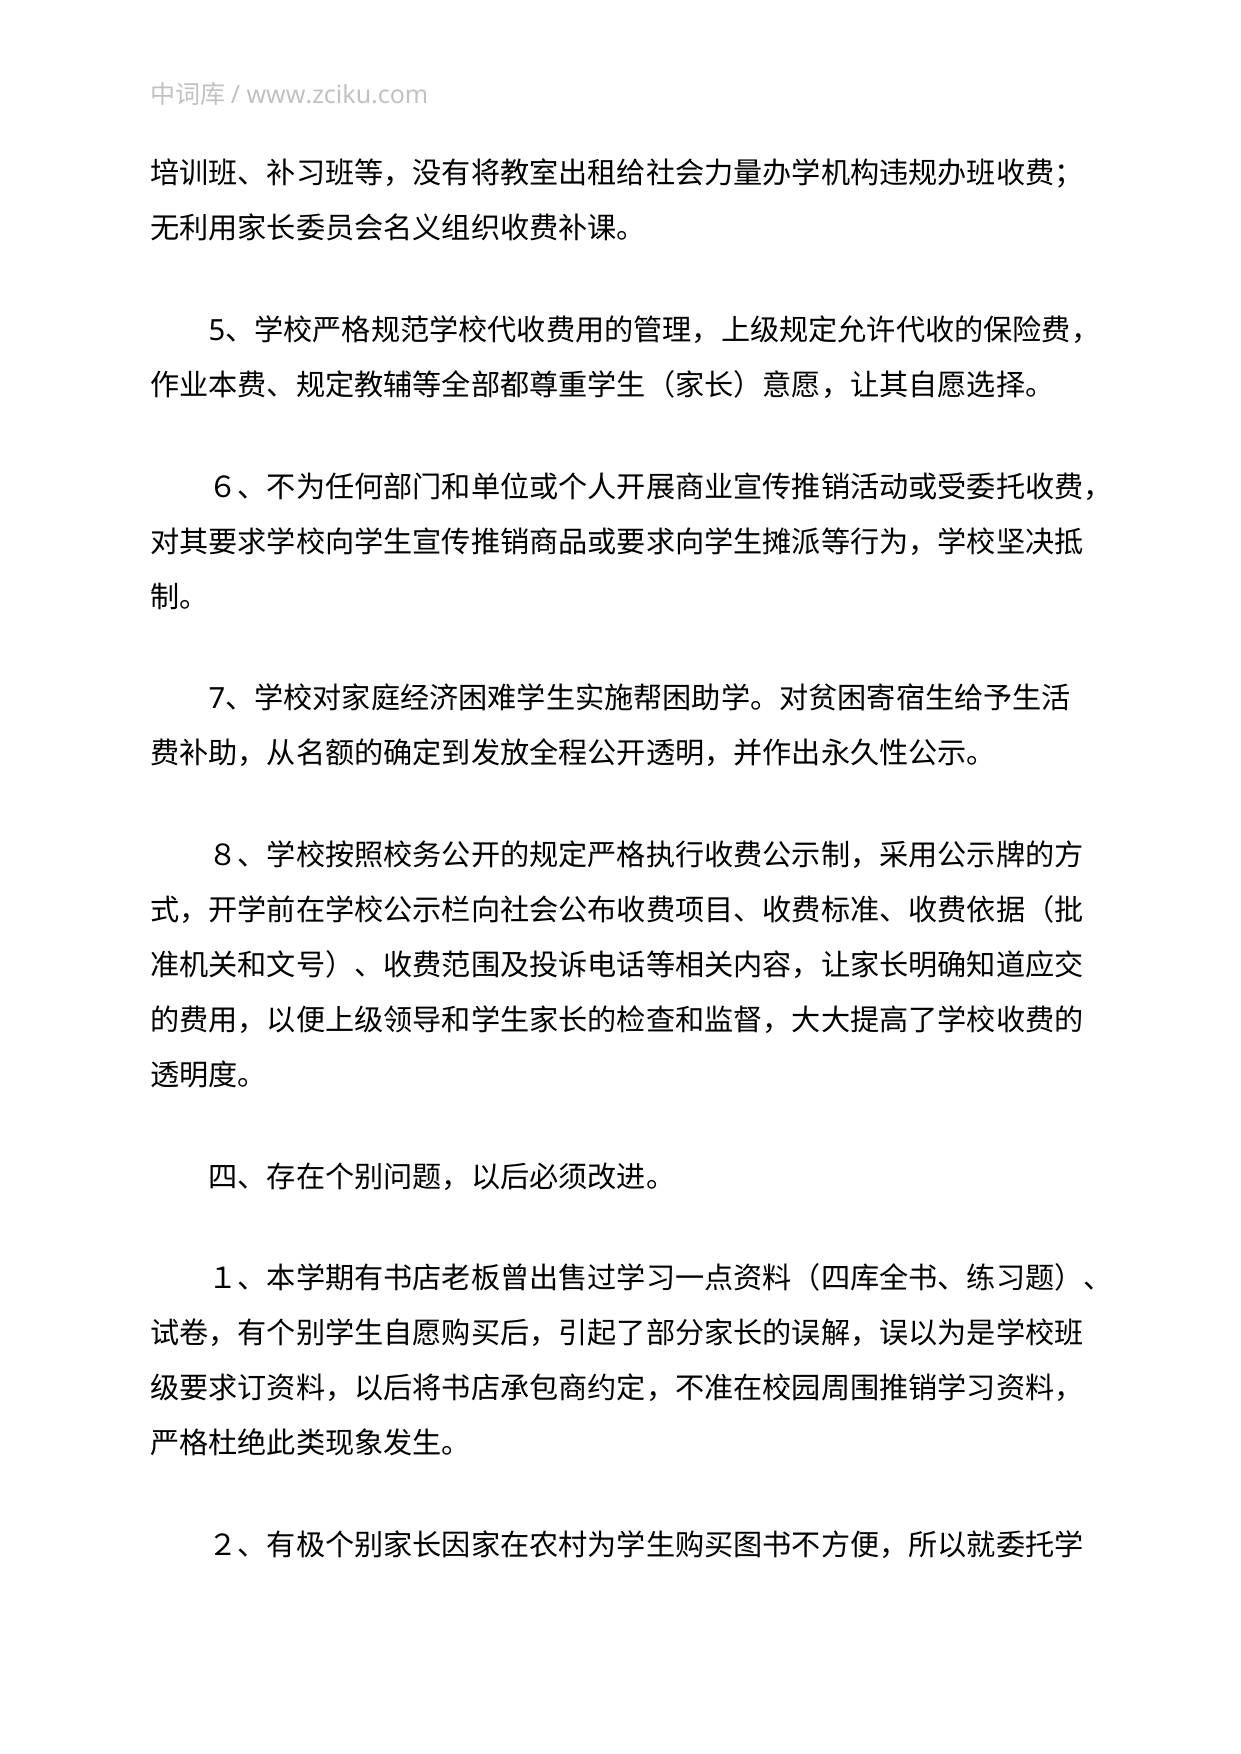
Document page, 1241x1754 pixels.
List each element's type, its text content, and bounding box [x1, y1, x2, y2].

text 5、学校严格规范学校代收费用的管理，上级规定允许代收的保险费，作业本费、规定教辅等全部都尊重学生（家长）意愿，让其自愿选择。 [150, 307, 1090, 404]
text 7、学校对家庭经济困难学生实施帮困助学。对贫困寄宿生给予生活费补助，从名额的确定到发放全程公开透明，并作出永久性公示。 [150, 675, 1090, 772]
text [150, 1521, 1090, 1564]
text １、本学期有书店老板曾出售过学习一点资料（四库全书、练习题）、试卷，有个别学生自愿购买后，引起了部分家长的误解，误以为是学校班级要求订资料，以后将书店承包商约定，不准在校园周围推销学习资料，严格杜绝此类现象发生。 [150, 1255, 1090, 1462]
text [150, 150, 1090, 247]
text ８、学校按照校务公开的规定严格执行收费公示制，采用公示牌的方式，开学前在学校公示栏向社会公布收费项目、收费标准、收费依据（批准机关和文号）、收费范围及投诉电话等相关内容，让家长明确知道应交的费用，以便上级领导和学生家长的检查和监督，大大提高了学校收费的透明度。 [150, 832, 1090, 1094]
text ６、不为任何部门和单位或个人开展商业宣传推销活动或受委托收费，对其要求学校向学生宣传推销商品或要求向学生摊派等行为，学校坚决抵制。 [150, 463, 1090, 616]
text 四、存在个别问题，以后必须改进。 [150, 1153, 1090, 1195]
